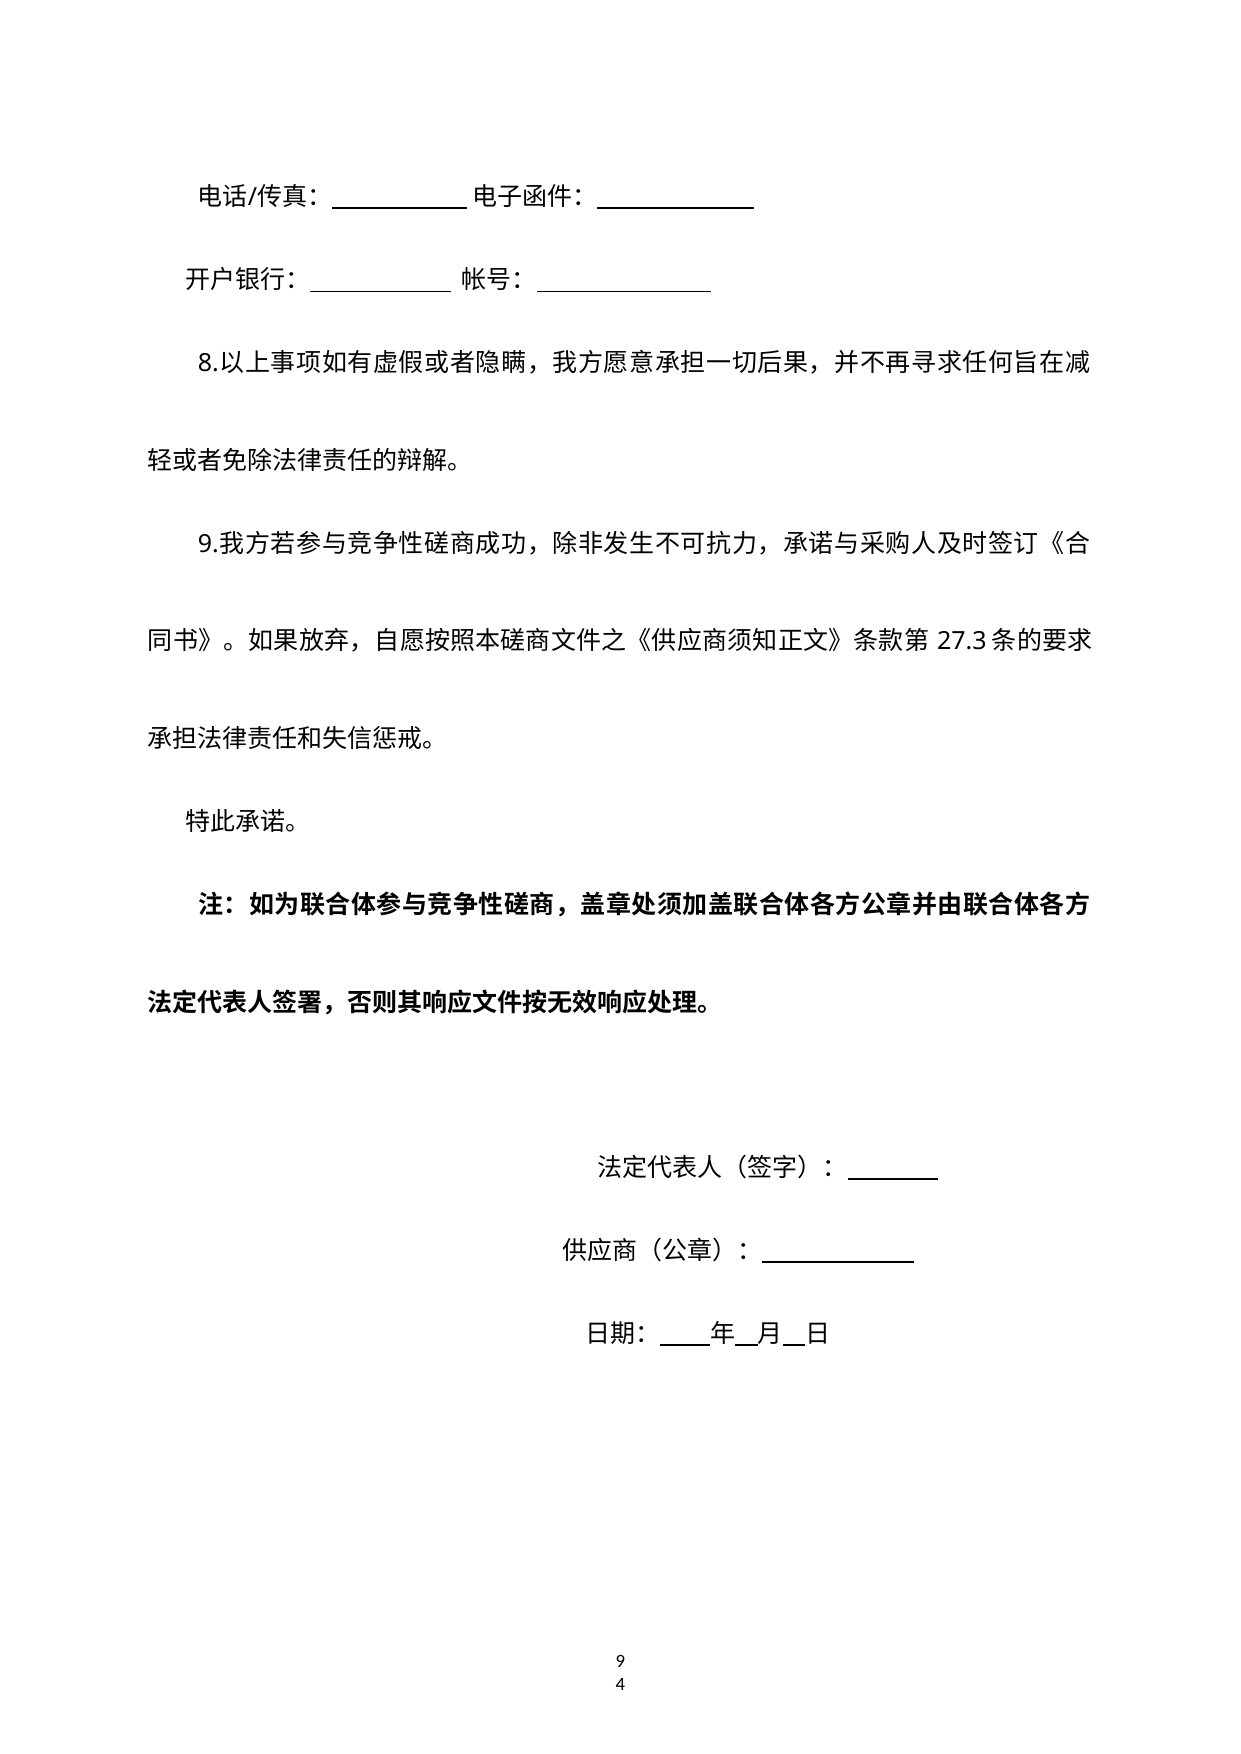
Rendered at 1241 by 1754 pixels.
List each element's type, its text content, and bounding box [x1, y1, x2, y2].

list 9.我方若参与竞争性磋商成功，除非发生不可抗力，承诺与采购人及时签订《合同书》。如果放弃，自愿按照本磋商文件之《供应商须知正文》条款第27.3条的要求承担法律责任和失信惩戒。 [148, 509, 1093, 769]
list 开户银行： 帐号： [148, 245, 1093, 310]
text 法定代表人（签字）： [148, 1133, 1093, 1198]
text 日期： 年 月 日 [148, 1299, 1093, 1364]
list 注：如为联合体参与竞争性磋商，盖章处须加盖联合体各方公章并由联合体各方法定代表人签署，否则其响应文件按无效响应处理。 [148, 870, 1093, 1033]
list 特此承诺。 [148, 787, 1093, 852]
text 电话/传真： 电子函件： [148, 162, 1093, 227]
text 供应商（公章）： [148, 1216, 1093, 1281]
list 8.以上事项如有虚假或者隐瞒，我方愿意承担一切后果，并不再寻求任何旨在减轻或者免除法律责任的辩解。 [148, 328, 1093, 491]
